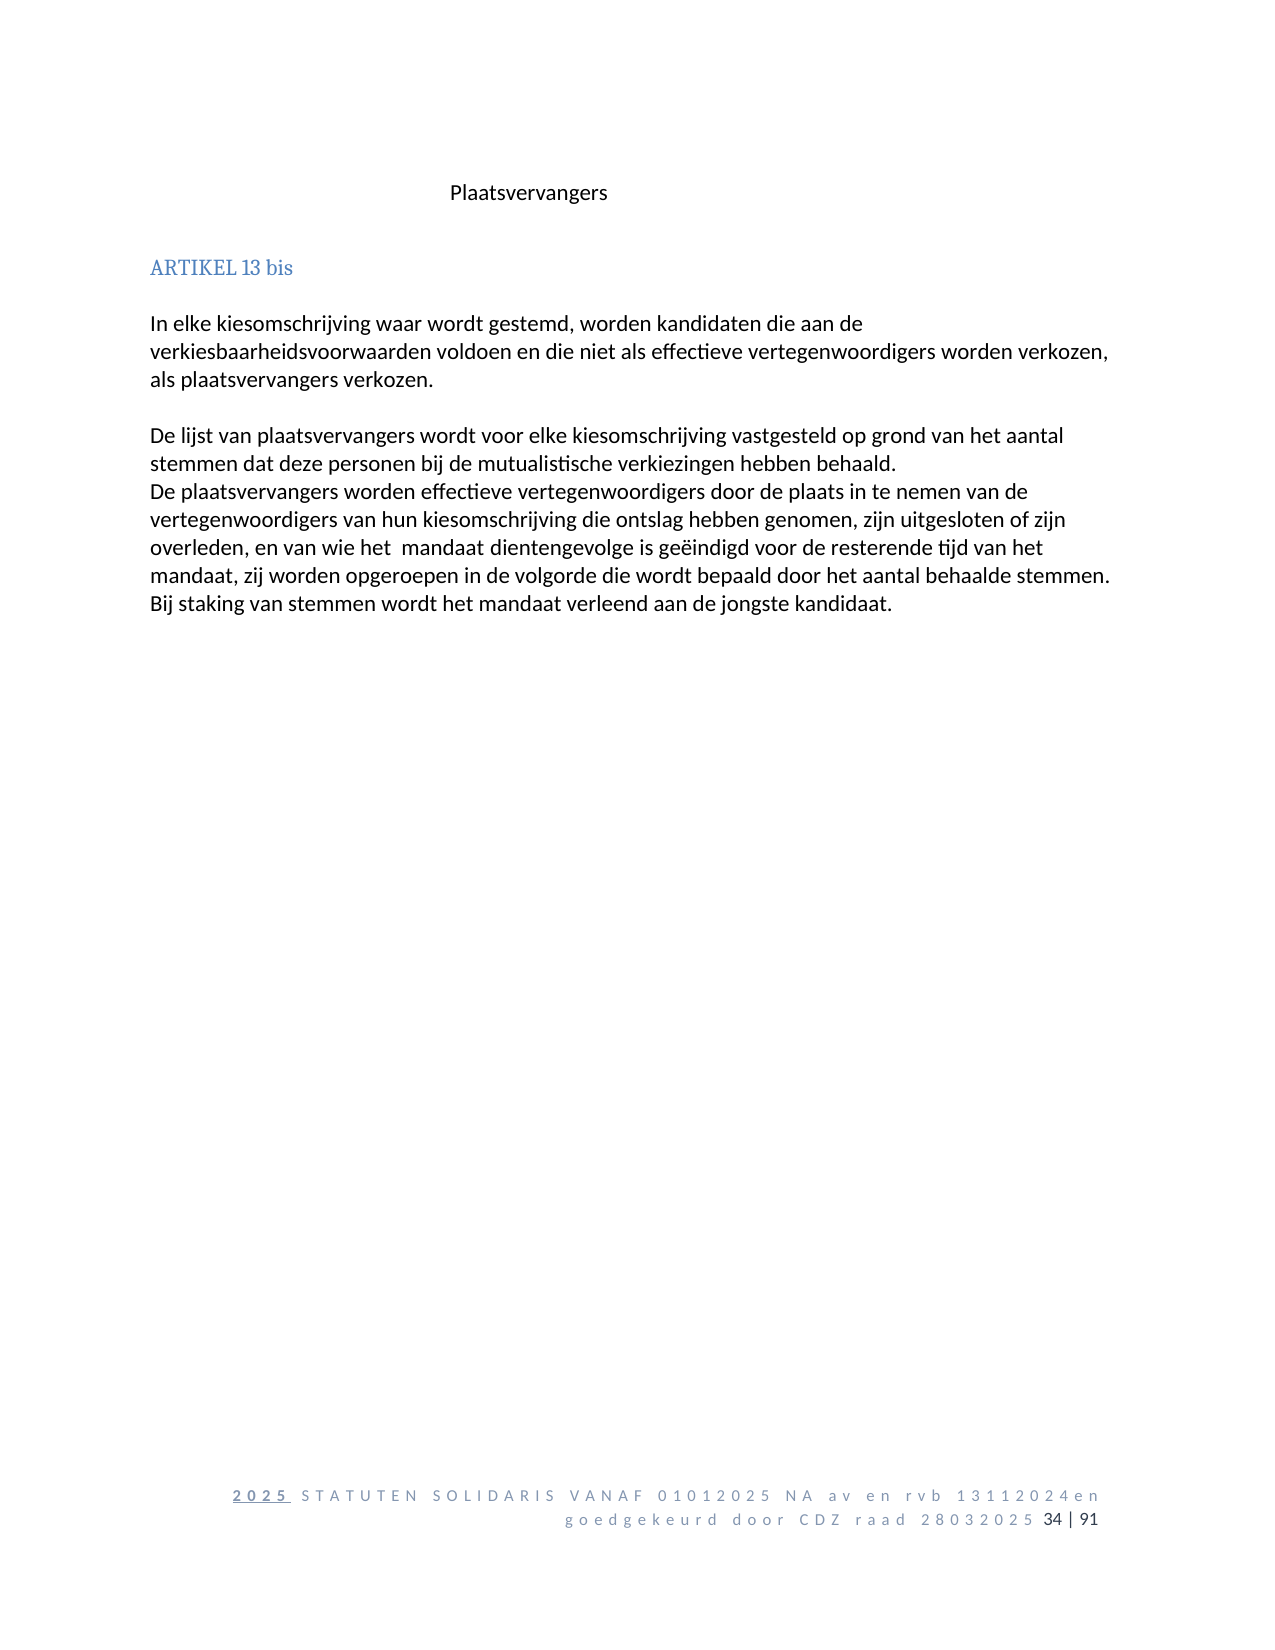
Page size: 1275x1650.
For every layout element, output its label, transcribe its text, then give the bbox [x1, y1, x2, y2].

text In elke kiesomschrijving waar wordt gestemd, worden kandidaten die aan de verkiesbaarheidsvoorwaarden voldoen en die niet als effectieve vertegenwoordigers worden verkozen, als plaatsvervangers verkozen. [150, 309, 1125, 393]
text ARTIKEL 13 bis [150, 255, 1125, 281]
text Plaatsvervangers [375, 178, 1125, 206]
text De plaatsvervangers worden effectieve vertegenwoordigers door de plaats in te nemen van de vertegenwoordigers van hun kiesomschrijving die ontslag hebben genomen, zijn uitgesloten of zijn overleden, en van wie het mandaat dientengevolge is geëindigd voor de resterende tijd van het mandaat, zij worden opgeroepen in de volgorde die wordt bepaald door het aantal behaalde stemmen. Bij staking van stemmen wordt het mandaat verleend aan de jongste kandidaat. [150, 477, 1125, 617]
text De lijst van plaatsvervangers wordt voor elke kiesomschrijving vastgesteld op grond van het aantal stemmen dat deze personen bij de mutualistische verkiezingen hebben behaald. [150, 421, 1125, 477]
